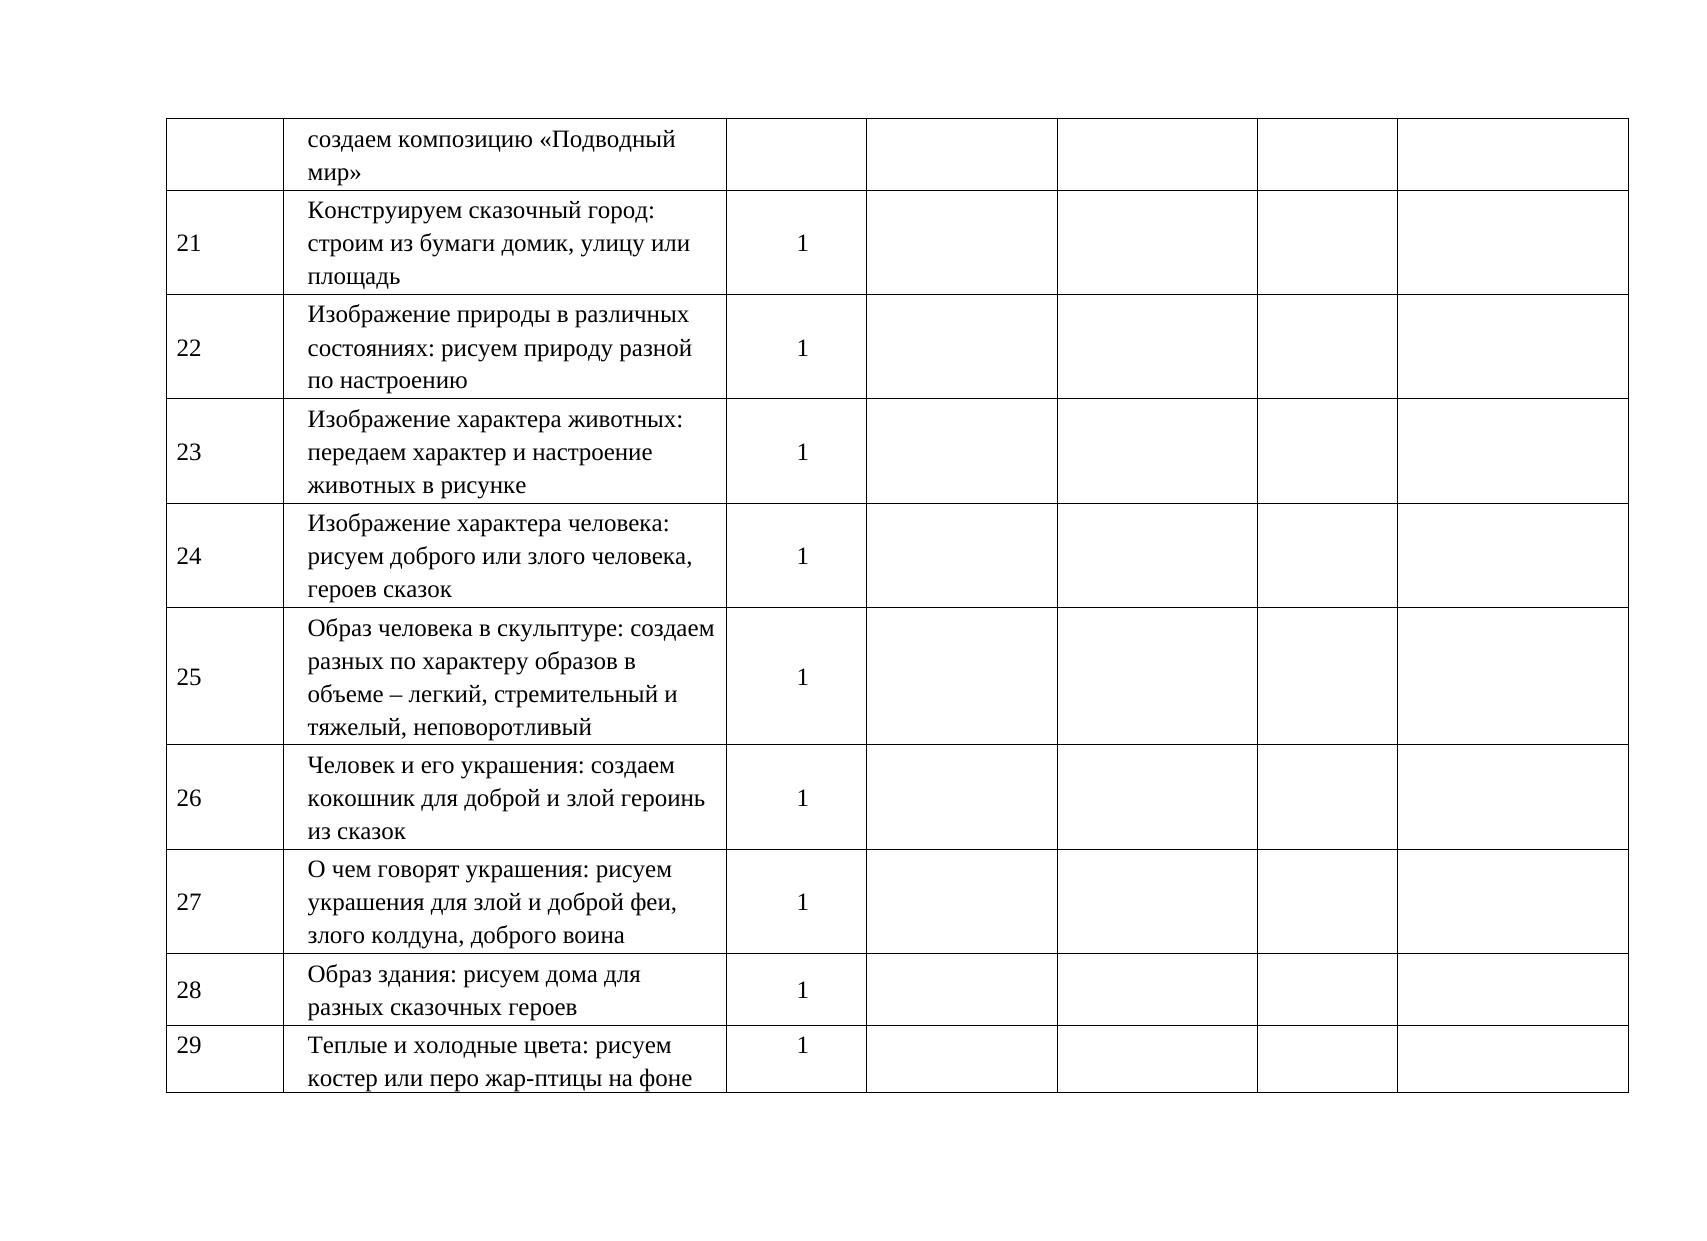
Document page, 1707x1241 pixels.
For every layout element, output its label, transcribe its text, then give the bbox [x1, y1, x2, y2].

table_cell [1058, 119, 1257, 189]
table_cell [867, 954, 1057, 1024]
table_cell [1398, 1026, 1628, 1092]
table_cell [284, 119, 726, 189]
table_cell 1 [727, 850, 866, 953]
table_cell [1058, 504, 1257, 607]
table_cell Изображение характера человека: рисуем доброго или злого человека, героев сказок [284, 504, 726, 607]
table_cell [1398, 295, 1628, 398]
table_cell [867, 295, 1057, 398]
table_cell Изображение характера животных: передаем характер и настроение животных в рисунке [284, 399, 726, 503]
table_cell [1058, 850, 1257, 953]
table_cell [1058, 1026, 1257, 1092]
table_cell 1 [727, 119, 866, 189]
table_cell [1398, 850, 1628, 953]
table_cell [1258, 850, 1397, 953]
table_cell 1 [727, 745, 866, 849]
table_cell 23 [167, 399, 283, 503]
table_cell [867, 1026, 1057, 1092]
table_cell [1058, 745, 1257, 849]
table_cell [1258, 295, 1397, 398]
table_cell 20 [167, 119, 283, 189]
table_cell Изображение природы в различных состояниях: рисуем природу разной по настроению [284, 295, 726, 398]
table_cell [1258, 399, 1397, 503]
table_cell [867, 850, 1057, 953]
table_cell [867, 745, 1057, 849]
table_cell [1058, 608, 1257, 744]
table_cell [1398, 191, 1628, 294]
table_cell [284, 1026, 726, 1092]
table_cell [1398, 119, 1628, 189]
table_cell 21 [167, 191, 283, 294]
table_cell 1 [727, 954, 866, 1024]
table_cell Конструируем сказочный город: строим из бумаги домик, улицу или площадь [284, 191, 726, 294]
table_cell [1058, 399, 1257, 503]
table_cell [1398, 399, 1628, 503]
table_cell [867, 608, 1057, 744]
table_cell Образ человека в скульптуре: создаем разных по характеру образов в объеме – легкий, стремительный и тяжелый, неповоротливый [284, 608, 726, 744]
table_cell [1398, 745, 1628, 849]
table_cell [1258, 191, 1397, 294]
table_cell [867, 399, 1057, 503]
table_cell 29 [167, 1026, 283, 1092]
table_cell [867, 191, 1057, 294]
table_cell [1058, 295, 1257, 398]
table_cell О чем говорят украшения: рисуем украшения для злой и доброй феи, злого колдуна, доброго воина [284, 850, 726, 953]
table_cell 1 [727, 399, 866, 503]
table_cell [867, 119, 1057, 189]
table_cell 25 [167, 608, 283, 744]
table_cell 1 [727, 1026, 866, 1092]
table_cell 26 [167, 745, 283, 849]
table_cell [1258, 608, 1397, 744]
table_cell 28 [167, 954, 283, 1024]
table_cell 1 [727, 608, 866, 744]
table_cell [1258, 745, 1397, 849]
table_cell 27 [167, 850, 283, 953]
table_cell [1058, 954, 1257, 1024]
table_cell [1398, 954, 1628, 1024]
table_cell [1258, 504, 1397, 607]
table_cell [1398, 504, 1628, 607]
table_cell Человек и его украшения: создаем кокошник для доброй и злой героинь из сказок [284, 745, 726, 849]
table_cell 1 [727, 191, 866, 294]
table_cell [867, 504, 1057, 607]
table_cell [1258, 954, 1397, 1024]
table_cell 24 [167, 504, 283, 607]
table_cell 22 [167, 295, 283, 398]
table_cell Образ здания: рисуем дома для разных сказочных героев [284, 954, 726, 1024]
table_cell [1058, 191, 1257, 294]
table_cell 1 [727, 295, 866, 398]
table_cell [1258, 1026, 1397, 1092]
table_cell 1 [727, 504, 866, 607]
table_cell [1258, 119, 1397, 189]
table_cell [1398, 608, 1628, 744]
